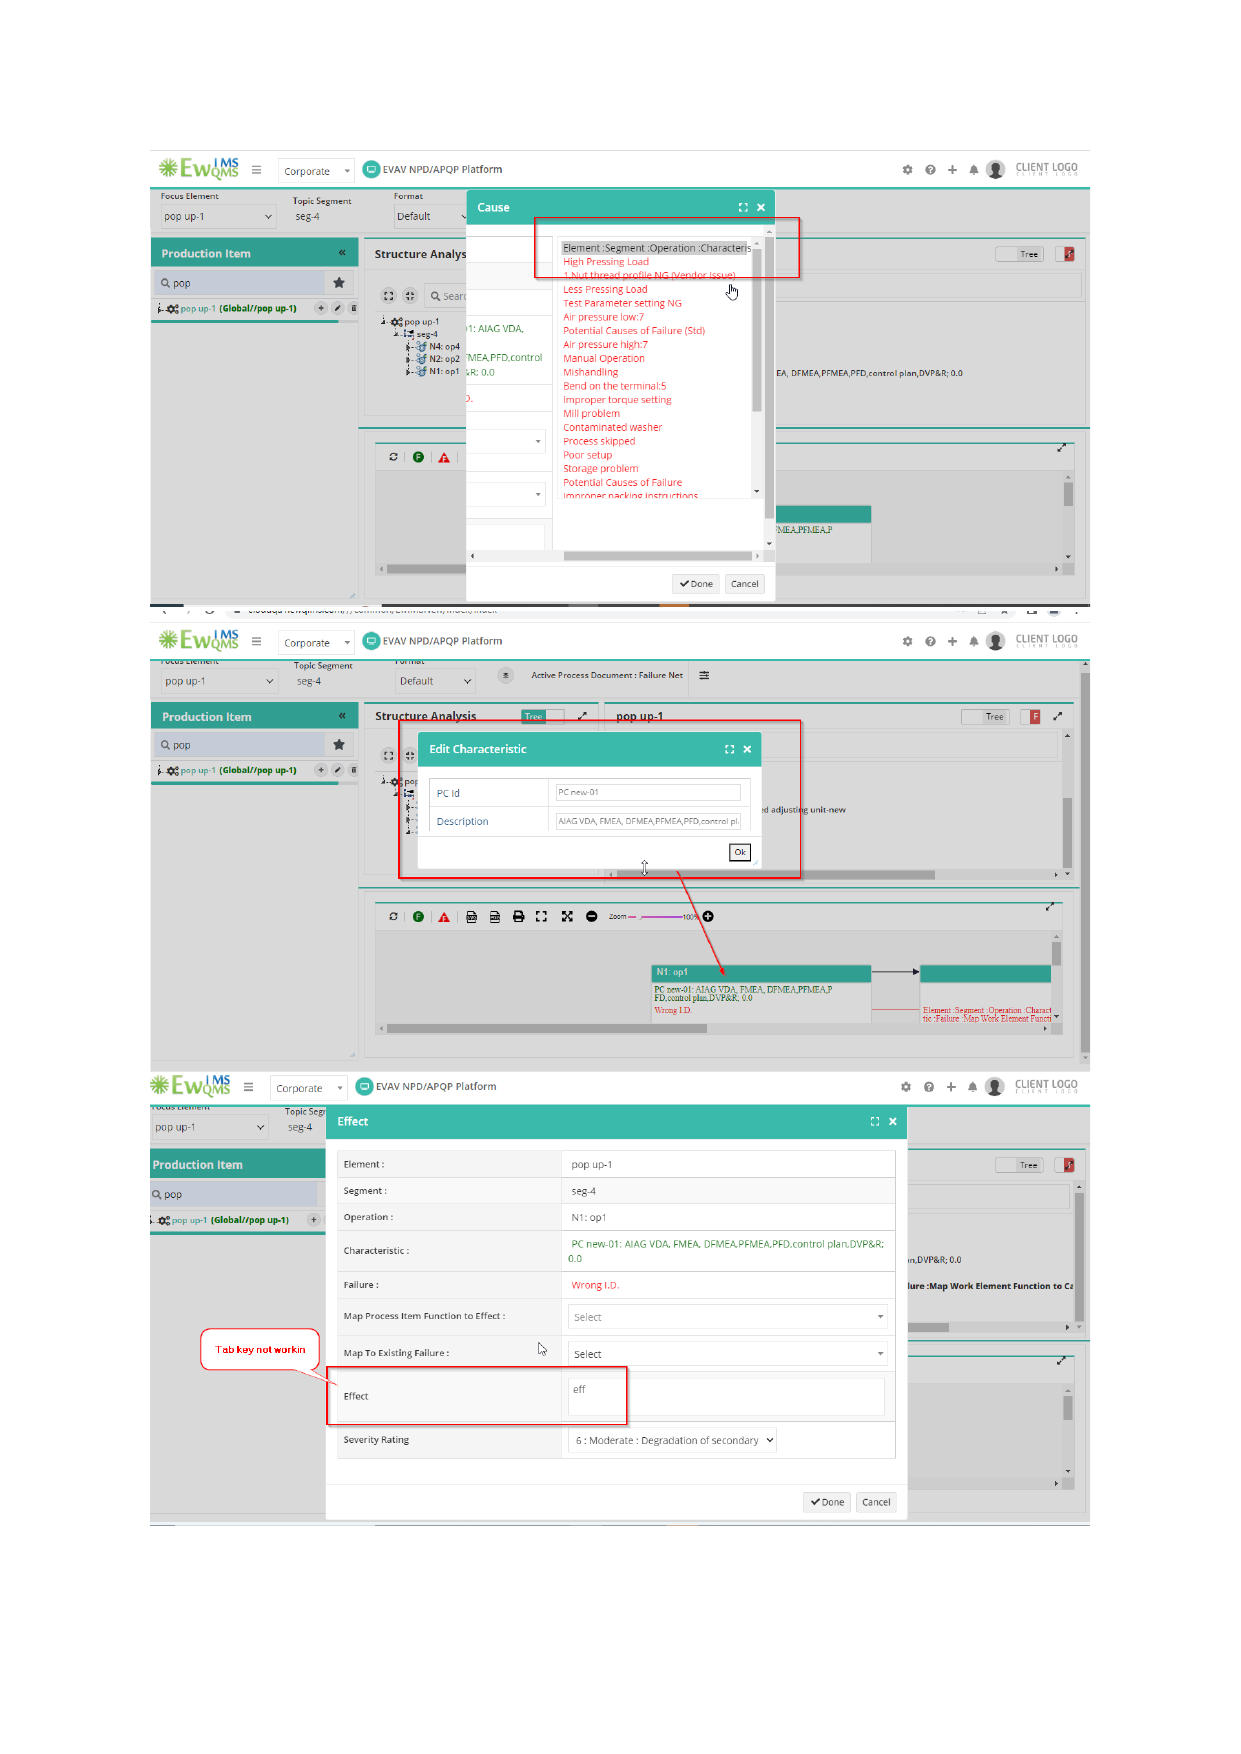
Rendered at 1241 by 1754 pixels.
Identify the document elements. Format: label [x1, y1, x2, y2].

picture [150, 611, 1091, 1072]
picture [150, 1075, 1091, 1526]
picture [150, 150, 1091, 607]
